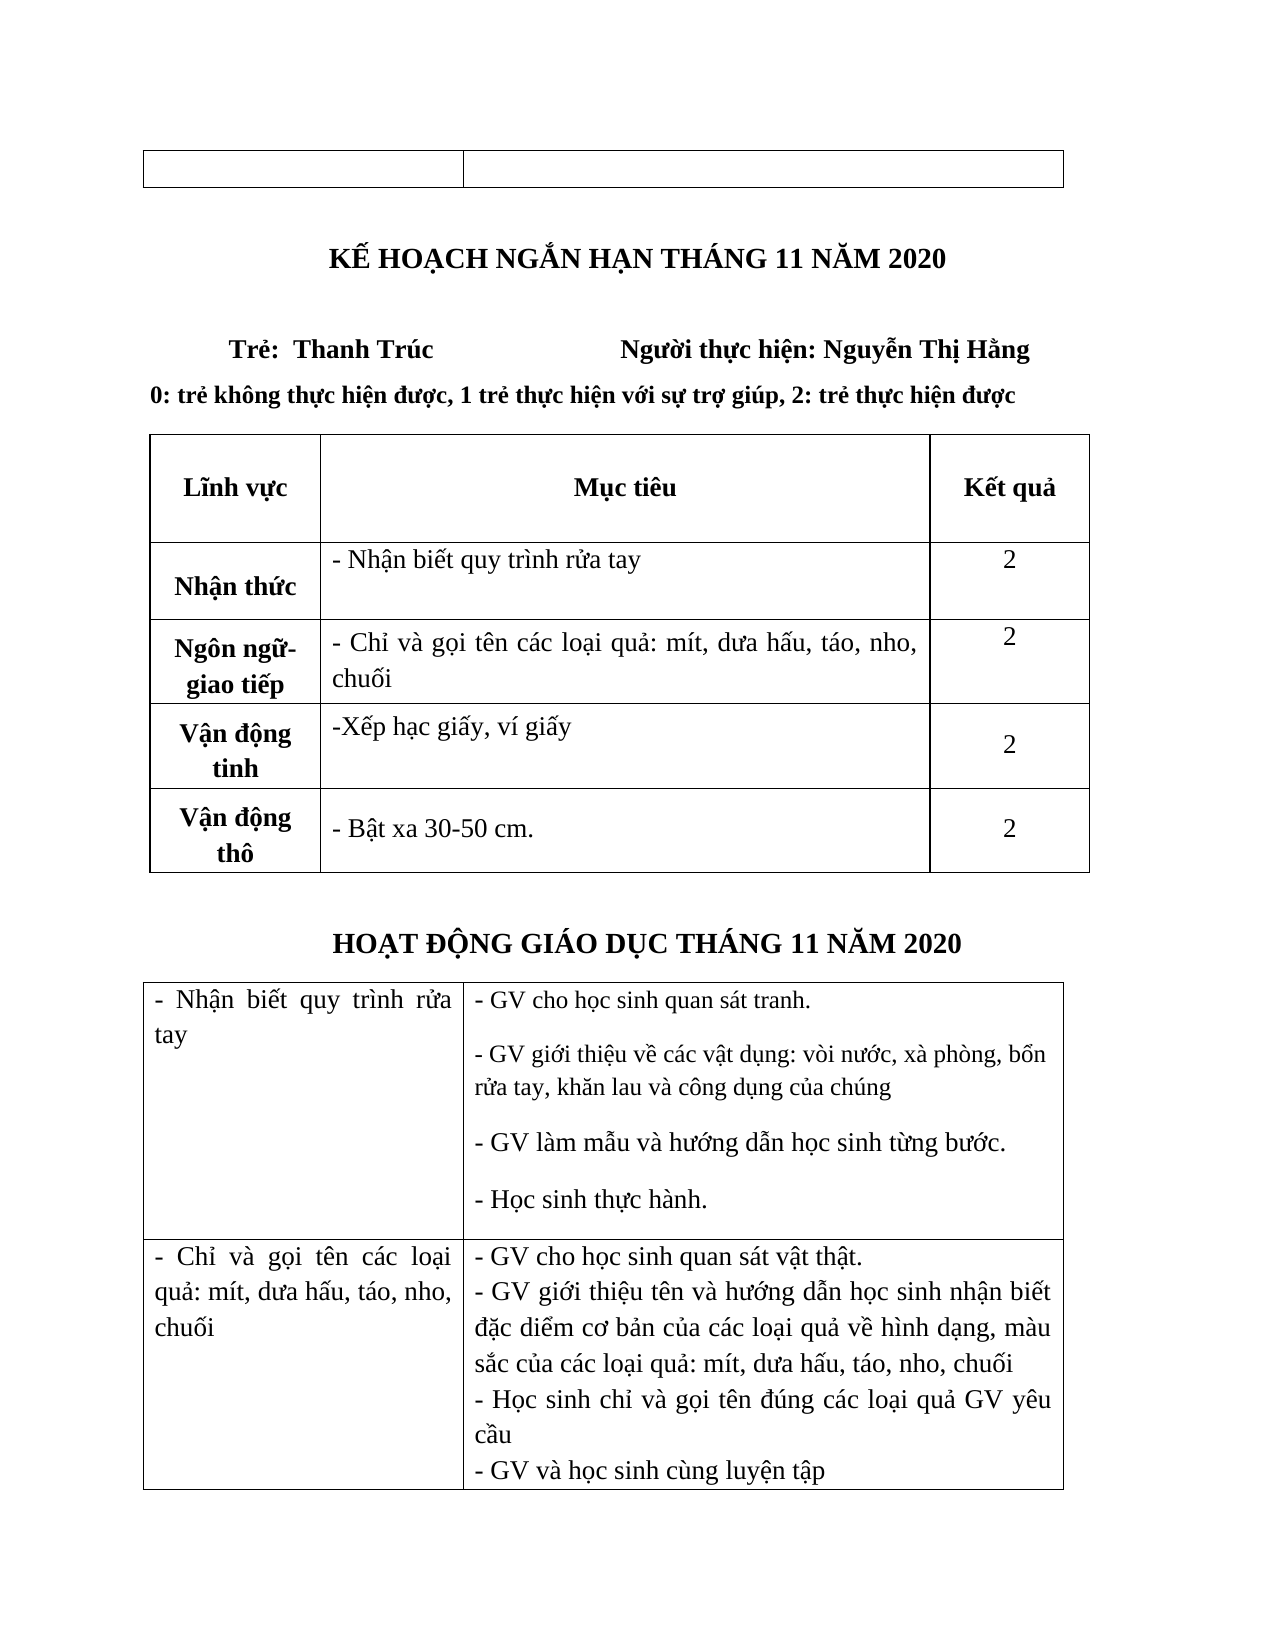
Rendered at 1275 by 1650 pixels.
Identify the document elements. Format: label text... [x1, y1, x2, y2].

table_cell - Nhận biết quy trình rửa tay [321, 543, 929, 619]
table_cell 2 [931, 789, 1089, 872]
table_cell 2 [931, 620, 1089, 703]
table_cell Ngôn ngữ- giao tiếp [151, 620, 320, 703]
table_header Mục tiêu [321, 435, 929, 542]
text KẾ HOẠCH NGẮN HẠN THÁNG 11 NĂM 2020 [150, 241, 1125, 274]
text HOẠT ĐỘNG GIÁO DỤC THÁNG 11 NĂM 2020 [150, 926, 1125, 959]
table_cell Vận động tinh [151, 704, 320, 787]
table_header - Nhận biết quy trình rửa tay [144, 983, 463, 1239]
table_header Kết quả [931, 435, 1089, 542]
table_cell -Xếp hạc giấy, ví giấy [321, 704, 929, 787]
table_header Lĩnh vực [151, 435, 320, 542]
table_cell Vận động thô [151, 789, 320, 872]
table_cell - GV cho học sinh quan sát vật thật. - GV giới thiệu tên và hướng dẫn học sinh nhận biết đặc diểm cơ bản của các loại quả về hình dạng, màu sắc của các loại quả: mít, dưa hấu, táo, nho, chuối - Học sinh chỉ và gọi tên đúng các loại quả GV yêu cầu - GV và học sinh cùng luyện tập [464, 1240, 1063, 1489]
text 0: trẻ không thực hiện được, 1 trẻ thực hiện với sự trợ giúp, 2: trẻ thực hiện được [150, 380, 1125, 409]
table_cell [464, 151, 1063, 187]
table_cell Nhận thức [151, 543, 320, 619]
subtitle Trẻ: Thanh Trúc Người thực hiện: Nguyễn Thị Hằng [150, 333, 1125, 364]
table_cell - Bật xa 30-50 cm. [321, 789, 929, 872]
table_header - GV cho học sinh quan sát tranh. - GV giới thiệu về các vật dụng: vòi nước, xà phòng, bổn rửa tay, khăn lau và công dụng của chúng - GV làm mẫu và hướng dẫn học sinh từng bước. - Học sinh thực hành. [464, 983, 1063, 1239]
table_cell 2 [931, 543, 1089, 619]
table_cell 2 [931, 704, 1089, 787]
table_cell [144, 151, 463, 187]
table_cell - Chỉ và gọi tên các loại quả: mít, dưa hấu, táo, nho, chuối [321, 620, 929, 703]
table_cell - Chỉ và gọi tên các loại quả: mít, dưa hấu, táo, nho, chuối [144, 1240, 463, 1489]
